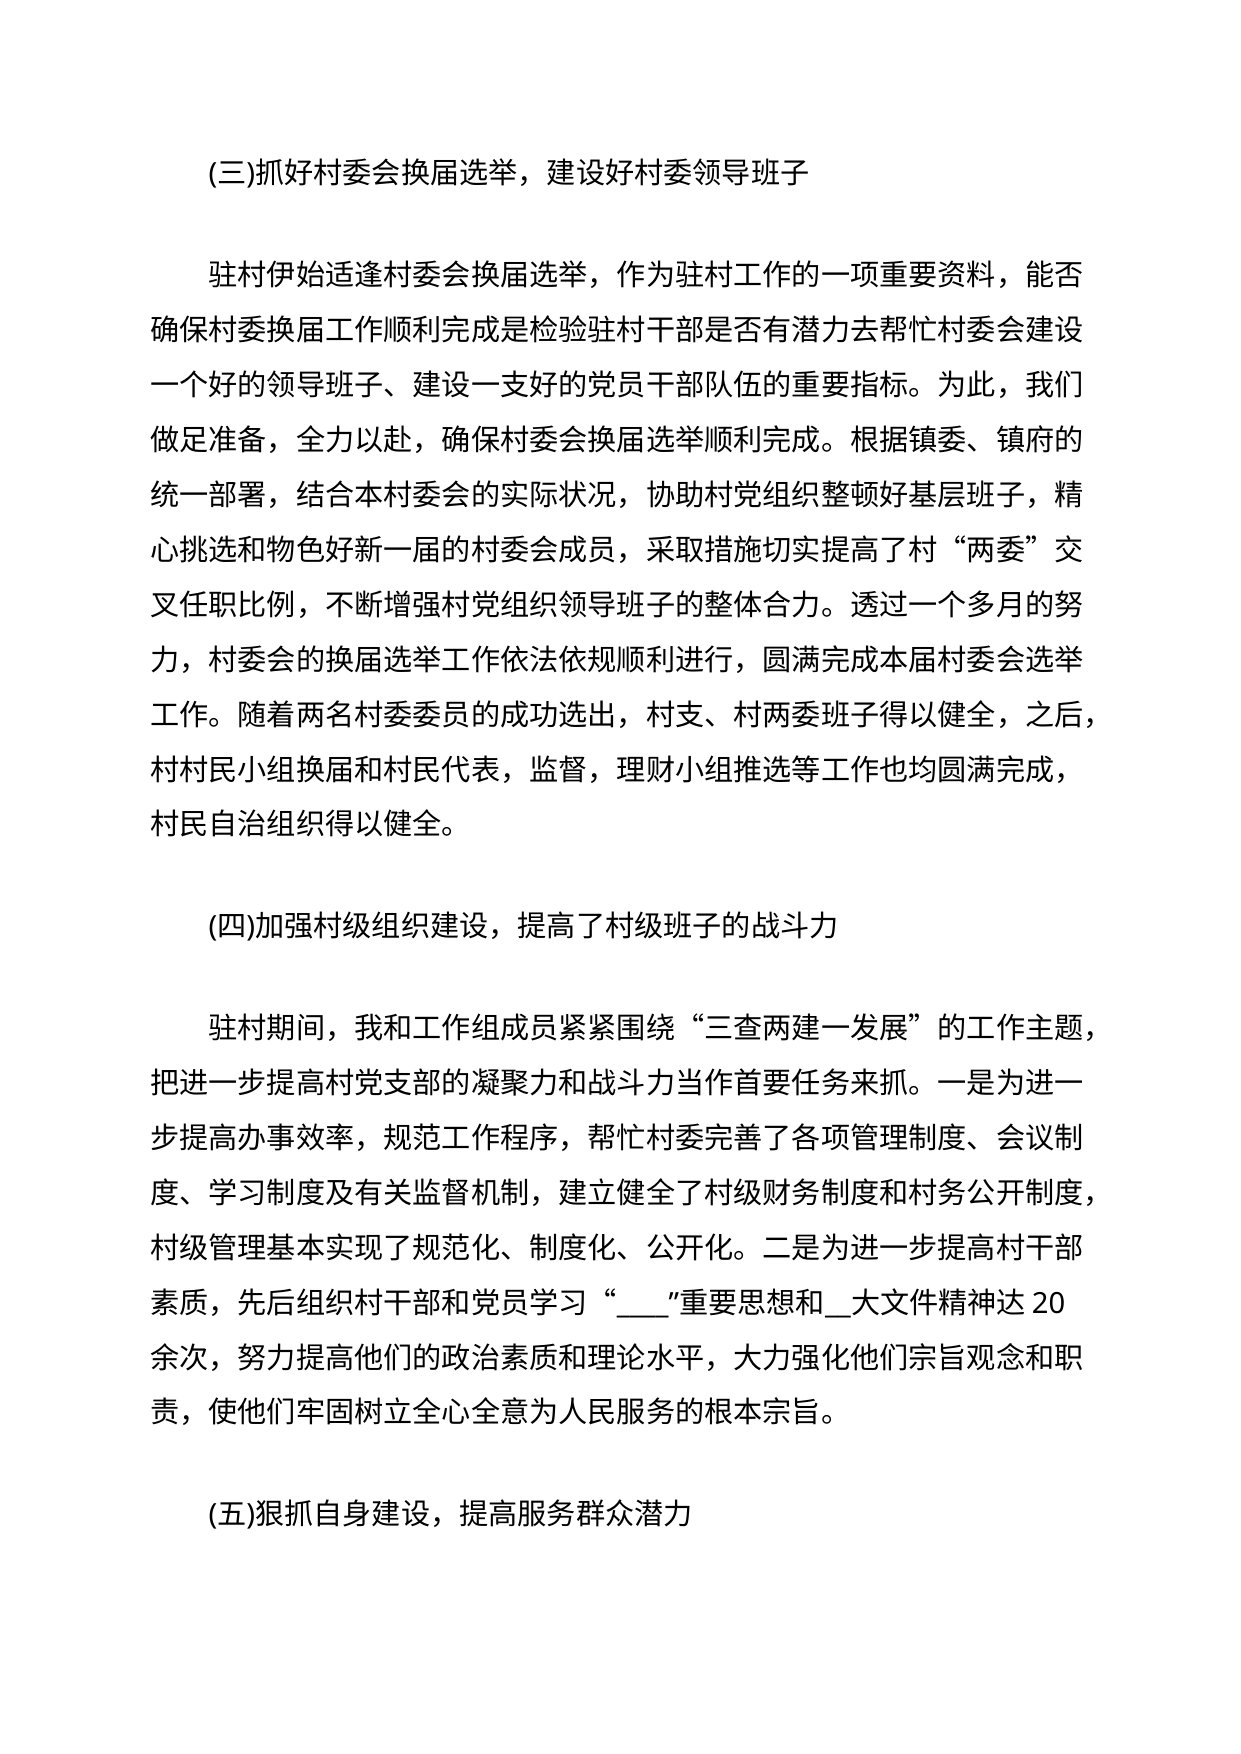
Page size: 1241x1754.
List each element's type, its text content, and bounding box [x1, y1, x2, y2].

text (五)狠抓自身建设，提高服务群众潜力 [150, 1491, 1090, 1533]
text 驻村伊始适逢村委会换届选举，作为驻村工作的一项重要资料，能否确保村委换届工作顺利完成是检验驻村干部是否有潜力去帮忙村委会建设一个好的领导班子、建设一支好的党员干部队伍的重要指标。为此，我们做足准备，全力以赴，确保村委会换届选举顺利完成。根据镇委、镇府的统一部署，结合本村委会的实际状况，协助村党组织整顿好基层班子，精心挑选和物色好新一届的村委会成员，采取措施切实提高了村“两委”交叉任职比例，不断增强村党组织领导班子的整体合力。透过一个多月的努力，村委会的换届选举工作依法依规顺利进行，圆满完成本届村委会选举工作。随着两名村委委员的成功选出，村支、村两委班子得以健全，之后，村村民小组换届和村民代表，监督，理财小组推选等工作也均圆满完成，村民自治组织得以健全。 [150, 252, 1090, 843]
text (三)抓好村委会换届选举，建设好村委领导班子 [150, 150, 1090, 192]
text 驻村期间，我和工作组成员紧紧围绕“三查两建一发展”的工作主题，把进一步提高村党支部的凝聚力和战斗力当作首要任务来抓。一是为进一步提高办事效率，规范工作程序，帮忙村委完善了各项管理制度、会议制度、学习制度及有关监督机制，建立健全了村级财务制度和村务公开制度，村级管理基本实现了规范化、制度化、公开化。二是为进一步提高村干部素质，先后组织村干部和党员学习“____”重要思想和__大文件精神达20余次，努力提高他们的政治素质和理论水平，大力强化他们宗旨观念和职责，使他们牢固树立全心全意为人民服务的根本宗旨。 [150, 1005, 1090, 1431]
text (四)加强村级组织建设，提高了村级班子的战斗力 [150, 903, 1090, 945]
